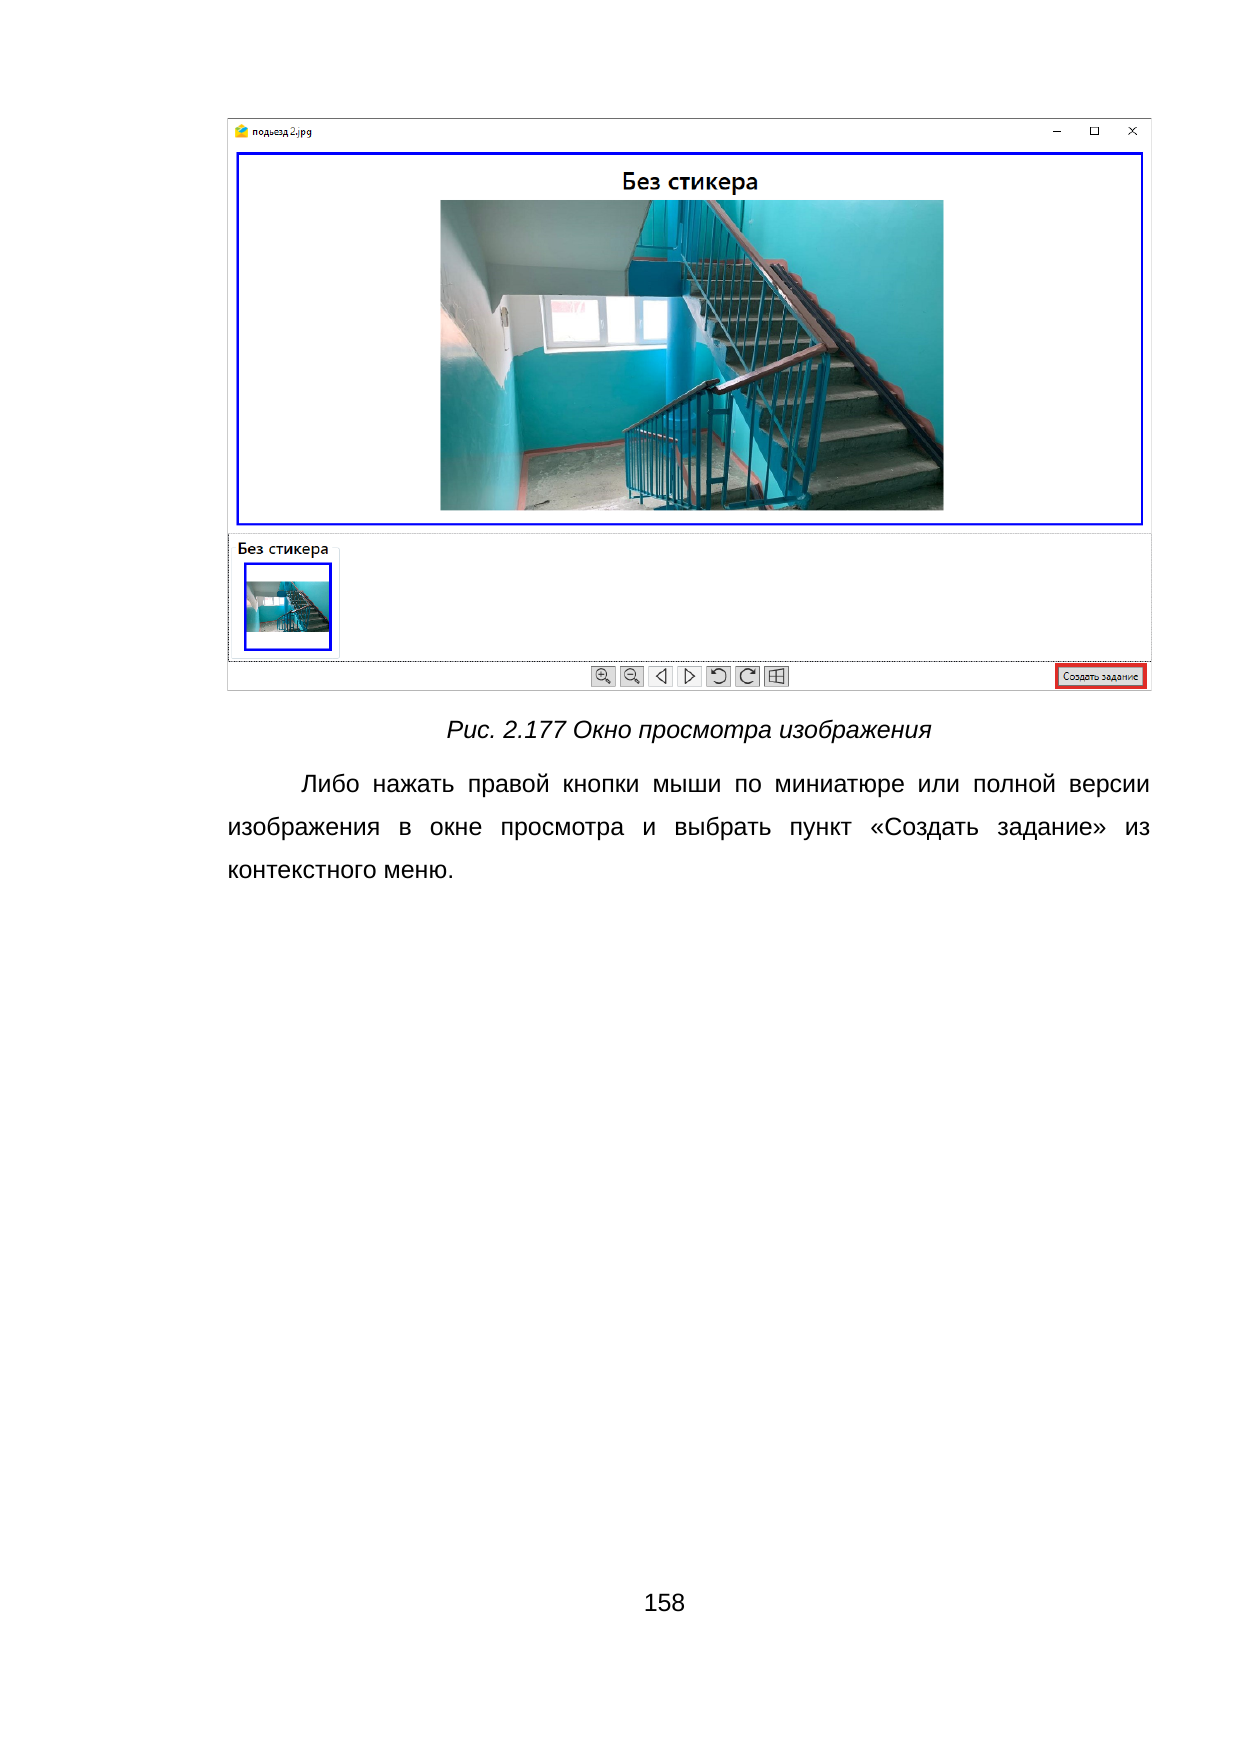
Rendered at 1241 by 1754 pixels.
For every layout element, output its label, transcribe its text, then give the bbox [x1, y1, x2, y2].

text Либо нажать правой кнопки мыши по миниатюре или полной версии изображения в окне просмотра и выбрать пункт «Создать задание» из контекстного меню. [227, 769, 1152, 884]
text Рис. 2.177 Окно просмотра изображения [227, 716, 1152, 744]
picture [227, 118, 1152, 691]
